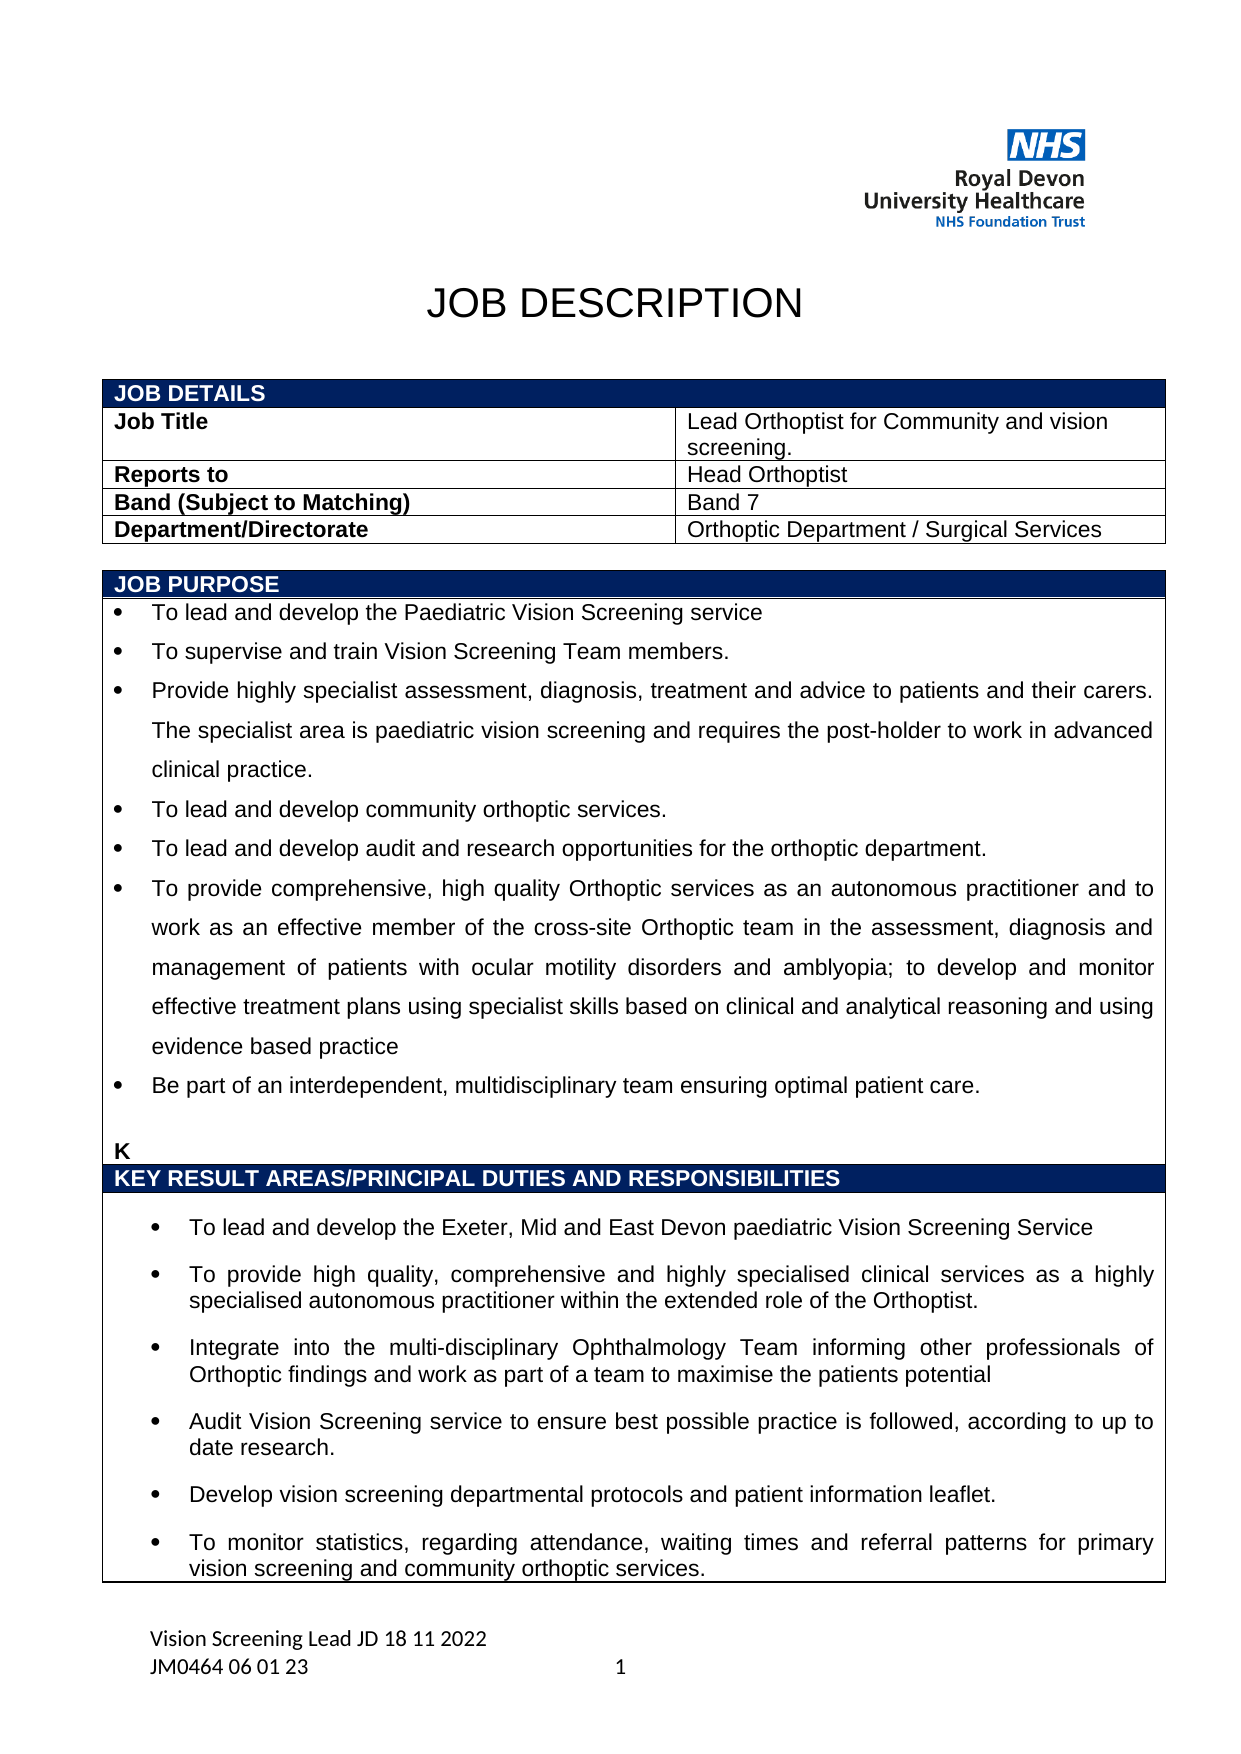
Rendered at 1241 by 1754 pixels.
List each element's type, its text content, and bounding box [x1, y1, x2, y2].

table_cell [103, 1193, 1165, 1581]
table_cell To lead and develop the Paediatric Vision Screening service To supervise and train Vision Screening Team members. Provide highly specialist assessment, diagnosis, treatment and advice to patients and their carers. The specialist area is paediatric vision screening and requires the post-holder to work in advanced clinical practice. To lead and develop community orthoptic services. To lead and develop audit and research opportunities for the orthoptic department. To provide comprehensive, high quality Orthoptic services as an autonomous practitioner and to work as an effective member of the cross-site Orthoptic team in the assessment, diagnosis and management of patients with ocular motility disorders and amblyopia; to develop and monitor effective treatment plans using specialist skills based on clinical and analytical reasoning and using evidence based practice Be part of an interdependent, multidisciplinary team ensuring optimal patient care. K [103, 599, 1165, 1164]
table_cell Lead Orthoptist for Community and vision screening. [676, 408, 1165, 460]
picture [851, 129, 1091, 230]
table_cell Head Orthoptist [676, 461, 1165, 488]
table_cell Band 7 [676, 489, 1165, 515]
table_header JOB DETAILS [103, 380, 1165, 407]
text JOB DESCRIPTION [91, 279, 1139, 327]
table_cell Band (Subject to Matching) [103, 489, 675, 515]
table_cell KEY RESULT AREAS/PRINCIPAL DUTIES AND RESPONSIBILITIES [103, 1165, 1165, 1192]
table_cell Job Title [103, 408, 675, 460]
table_header JOB PURPOSE [103, 571, 1165, 597]
table_cell Department/Directorate [103, 516, 675, 543]
table_cell Reports to [103, 461, 675, 488]
table_cell Orthoptic Department / Surgical Services [676, 516, 1165, 543]
